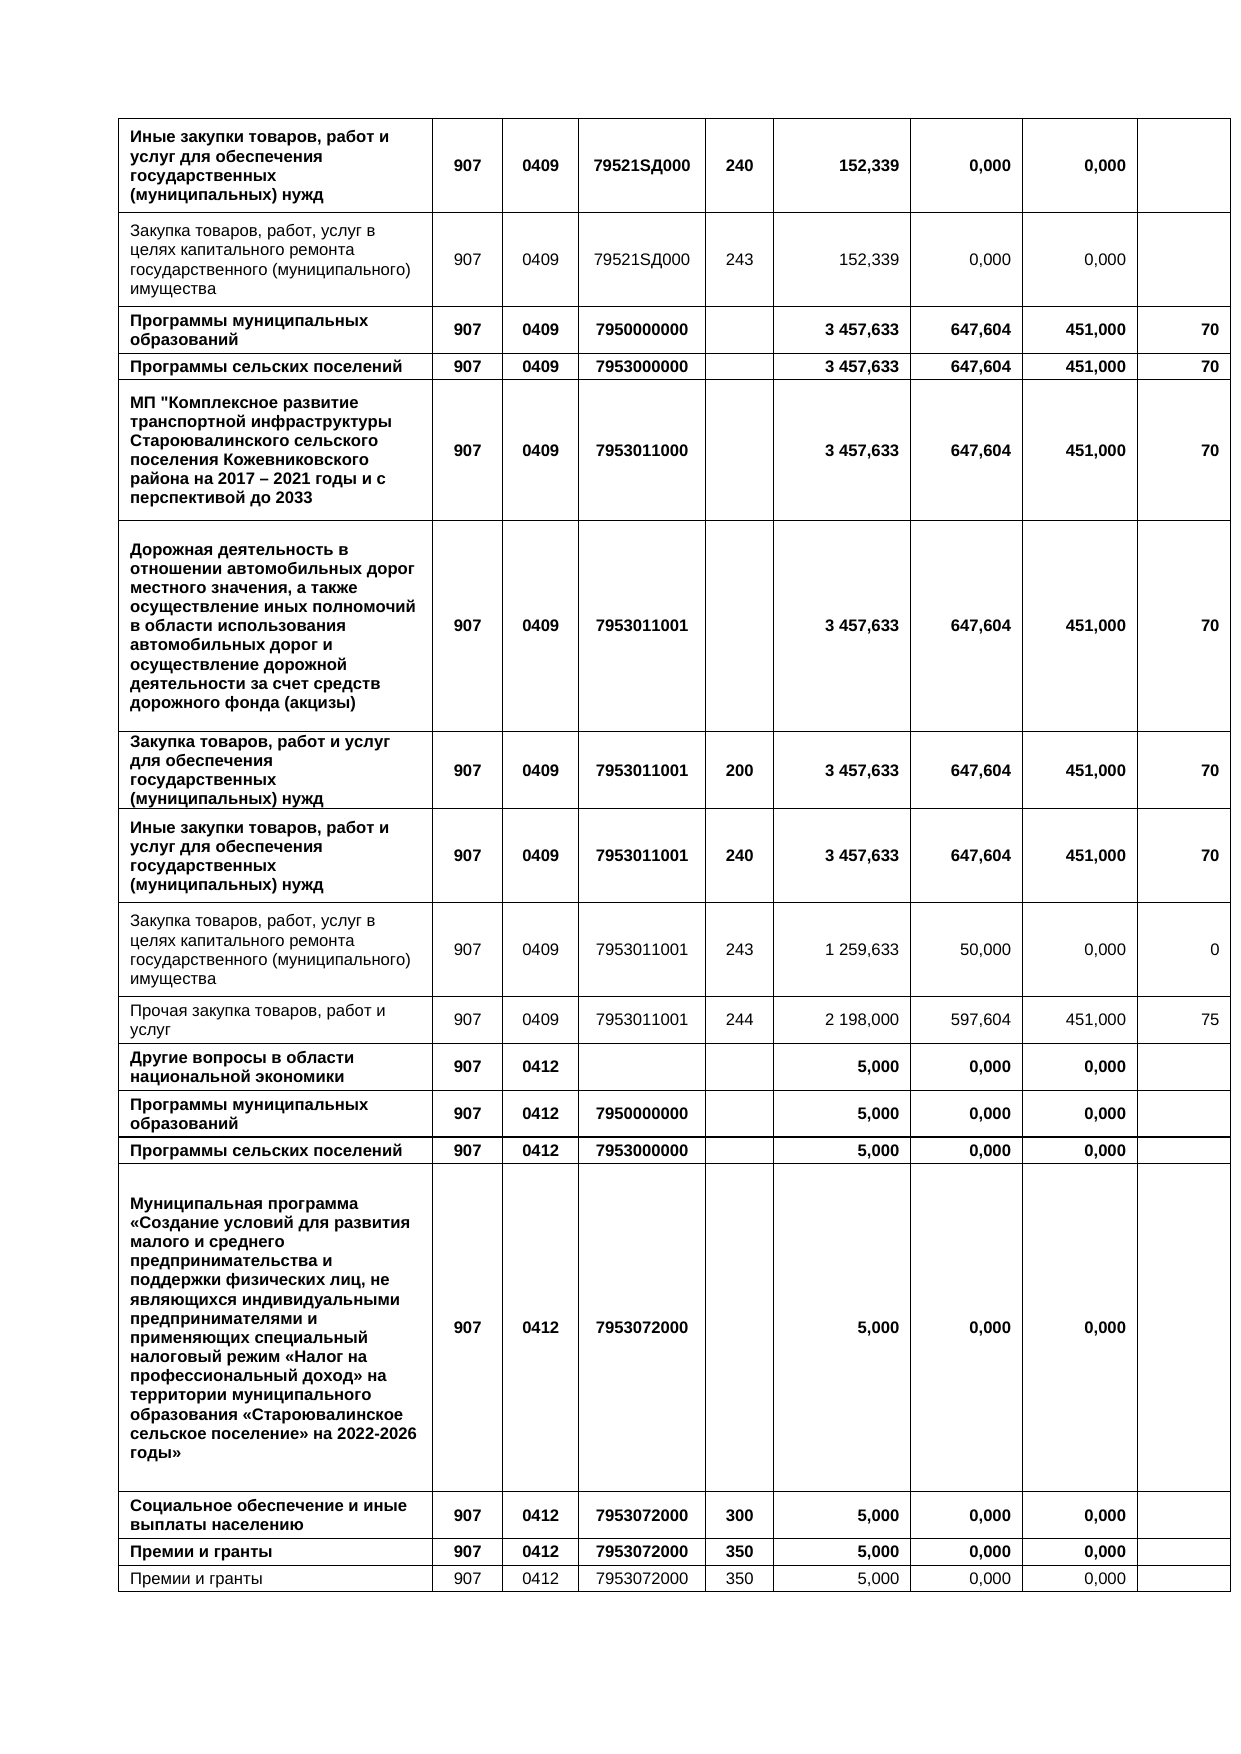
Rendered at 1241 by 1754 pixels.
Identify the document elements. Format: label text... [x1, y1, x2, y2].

table_cell 907 [433, 732, 502, 808]
table_cell 70 [1138, 307, 1230, 352]
table_cell 7953011000 [579, 380, 705, 520]
table_cell 0409 [503, 354, 578, 379]
table_cell 0412 [503, 1091, 578, 1136]
table_cell 0,000 [1023, 1566, 1137, 1591]
table_cell Премии и гранты [119, 1566, 432, 1591]
table_cell 3 457,633 [774, 732, 910, 808]
table_cell 300 [706, 1492, 773, 1538]
table_cell Муниципальная программа «Создание условий для развития малого и среднего предпринимательства и поддержки физических лиц, не являющихся индивидуальными предпринимателями и применяющих специальный налоговый режим «Налог на профессиональный доход» на территории муниципального образования «Староювалинское сельское поселение» на 2022-2026 годы» [119, 1164, 432, 1491]
table_cell 7953011001 [579, 521, 705, 731]
table_cell 451,000 [1023, 732, 1137, 808]
table_cell 0412 [503, 1164, 578, 1491]
table_cell 451,000 [1023, 307, 1137, 352]
table_cell [706, 307, 773, 352]
table_cell 907 [433, 809, 502, 902]
table_cell 0412 [503, 1044, 578, 1089]
table_cell 3 457,633 [774, 809, 910, 902]
table_cell [706, 380, 773, 520]
table_cell МП "Комплексное развитие транспортной инфраструктуры Староювалинского сельского поселения Кожевниковского района на 2017 – 2021 годы и с перспективой до 2033 [119, 380, 432, 520]
table_cell 907 [433, 1164, 502, 1491]
table_cell 907 [433, 213, 502, 306]
table_cell 7950000000 [579, 307, 705, 352]
table_cell 2 198,000 [774, 997, 910, 1043]
table_cell Программы муниципальных образований [119, 1091, 432, 1136]
table_cell 7953000000 [579, 1138, 705, 1163]
table_cell 0412 [503, 1539, 578, 1564]
table_cell 7953011001 [579, 997, 705, 1043]
table_cell 0,000 [1023, 903, 1137, 996]
table_cell 0,000 [1023, 1044, 1137, 1089]
table_cell 0,000 [911, 1164, 1022, 1491]
table_cell 0409 [503, 903, 578, 996]
table_cell 0412 [503, 1492, 578, 1538]
table_cell Иные закупки товаров, работ и услуг для обеспечения государственных (муниципальных) нужд [119, 809, 432, 902]
table_cell 152,339 [774, 119, 910, 212]
table_cell 0409 [503, 119, 578, 212]
table_cell 0,000 [1023, 213, 1137, 306]
table_cell 451,000 [1023, 809, 1137, 902]
table_cell 0,000 [911, 213, 1022, 306]
table_cell 907 [433, 997, 502, 1043]
table_cell Программы муниципальных образований [119, 307, 432, 352]
table_cell Программы сельских поселений [119, 354, 432, 379]
table_cell 0,000 [1023, 1539, 1137, 1564]
table_cell [1138, 1044, 1230, 1089]
table_cell 3 457,633 [774, 521, 910, 731]
table_cell 647,604 [911, 354, 1022, 379]
table_cell 0,000 [911, 1566, 1022, 1591]
table_cell 5,000 [774, 1164, 910, 1491]
table_cell 244 [706, 997, 773, 1043]
table_cell 0409 [503, 380, 578, 520]
table_cell 3 457,633 [774, 307, 910, 352]
table_cell 7953072000 [579, 1164, 705, 1491]
table_cell 70 [1138, 732, 1230, 808]
table_cell 7953072000 [579, 1539, 705, 1564]
table_cell 647,604 [911, 732, 1022, 808]
table_cell 350 [706, 1539, 773, 1564]
table_cell 5,000 [774, 1091, 910, 1136]
table_cell 7953000000 [579, 354, 705, 379]
table_cell [706, 1138, 773, 1163]
table_cell 0412 [503, 1566, 578, 1591]
table_cell Закупка товаров, работ и услуг для обеспечения государственных (муниципальных) нужд [119, 732, 432, 808]
table_cell 7953072000 [579, 1492, 705, 1538]
table_cell 7953011001 [579, 903, 705, 996]
table_cell [1138, 1492, 1230, 1538]
table_cell [579, 1044, 705, 1089]
table_cell 3 457,633 [774, 380, 910, 520]
table_cell 0,000 [1023, 1492, 1137, 1538]
table_cell [1138, 1566, 1230, 1591]
table_cell 451,000 [1023, 521, 1137, 731]
table_cell 240 [706, 119, 773, 212]
table_cell 0409 [503, 809, 578, 902]
table_cell 5,000 [774, 1539, 910, 1564]
table_cell 243 [706, 213, 773, 306]
table_cell 1 259,633 [774, 903, 910, 996]
table_cell 907 [433, 1539, 502, 1564]
table_cell 647,604 [911, 380, 1022, 520]
table_cell [1138, 1091, 1230, 1136]
table_cell 0,000 [911, 1044, 1022, 1089]
table_cell 7953072000 [579, 1566, 705, 1591]
table_cell 0409 [503, 213, 578, 306]
table_cell 907 [433, 1138, 502, 1163]
table_cell 647,604 [911, 809, 1022, 902]
table_cell 907 [433, 1091, 502, 1136]
table_cell 907 [433, 307, 502, 352]
table_cell Закупка товаров, работ, услуг в целях капитального ремонта государственного (муниципального) имущества [119, 903, 432, 996]
table_cell 0,000 [1023, 119, 1137, 212]
table_cell 451,000 [1023, 354, 1137, 379]
table_cell 5,000 [774, 1492, 910, 1538]
table_cell 70 [1138, 354, 1230, 379]
table_cell [706, 1044, 773, 1089]
table_cell 200 [706, 732, 773, 808]
table_cell 3 457,633 [774, 354, 910, 379]
table_cell 5,000 [774, 1044, 910, 1089]
table_cell 70 [1138, 380, 1230, 520]
table_cell 7953011001 [579, 732, 705, 808]
table_cell 240 [706, 809, 773, 902]
table_cell 451,000 [1023, 997, 1137, 1043]
table_cell 70 [1138, 521, 1230, 731]
table_cell 7950000000 [579, 1091, 705, 1136]
table_cell 907 [433, 1044, 502, 1089]
table_cell 0412 [503, 1138, 578, 1163]
table_cell 152,339 [774, 213, 910, 306]
table_cell [1138, 213, 1230, 306]
table_cell 0409 [503, 997, 578, 1043]
table_cell 907 [433, 521, 502, 731]
table_cell 0,000 [911, 119, 1022, 212]
table_cell 50,000 [911, 903, 1022, 996]
table_cell [1138, 1164, 1230, 1491]
table_cell 0409 [503, 307, 578, 352]
table_cell Иные закупки товаров, работ и услуг для обеспечения государственных (муниципальных) нужд [119, 119, 432, 212]
table_cell Дорожная деятельность в отношении автомобильных дорог местного значения, а также осуществление иных полномочий в области использования автомобильных дорог и осуществление дорожной деятельности за счет средств дорожного фонда (акцизы) [119, 521, 432, 731]
table_cell 907 [433, 119, 502, 212]
table_cell 350 [706, 1566, 773, 1591]
table_cell Социальное обеспечение и иные выплаты населению [119, 1492, 432, 1538]
table_cell 597,604 [911, 997, 1022, 1043]
table_cell 75 [1138, 997, 1230, 1043]
table_cell [706, 354, 773, 379]
table_cell 647,604 [911, 521, 1022, 731]
table_cell 907 [433, 903, 502, 996]
table_cell 79521SД000 [579, 119, 705, 212]
table_cell [706, 1091, 773, 1136]
table_cell 0,000 [1023, 1091, 1137, 1136]
table_cell 907 [433, 354, 502, 379]
table_cell 451,000 [1023, 380, 1137, 520]
table_cell 0,000 [1023, 1138, 1137, 1163]
table_cell 0,000 [911, 1539, 1022, 1564]
table_cell 647,604 [911, 307, 1022, 352]
table_cell 0,000 [911, 1091, 1022, 1136]
table_cell 0409 [503, 732, 578, 808]
table_cell 79521SД000 [579, 213, 705, 306]
table_cell [1138, 1138, 1230, 1163]
table_cell 907 [433, 1492, 502, 1538]
table_cell [706, 521, 773, 731]
table_cell 0,000 [911, 1138, 1022, 1163]
table_cell 907 [433, 380, 502, 520]
table_cell 0409 [503, 521, 578, 731]
table_cell 5,000 [774, 1566, 910, 1591]
table_cell Другие вопросы в области национальной экономики [119, 1044, 432, 1089]
table_cell 907 [433, 1566, 502, 1591]
table_cell Прочая закупка товаров, работ и услуг [119, 997, 432, 1043]
table_cell 5,000 [774, 1138, 910, 1163]
table_cell 0,000 [911, 1492, 1022, 1538]
table_cell [1138, 1539, 1230, 1564]
table_cell 7953011001 [579, 809, 705, 902]
table_cell 70 [1138, 809, 1230, 902]
table_cell Программы сельских поселений [119, 1138, 432, 1163]
table_cell 243 [706, 903, 773, 996]
table_cell [706, 1164, 773, 1491]
table_cell 0 [1138, 903, 1230, 996]
table_cell Премии и гранты [119, 1539, 432, 1564]
table_cell Закупка товаров, работ, услуг в целях капитального ремонта государственного (муниципального) имущества [119, 213, 432, 306]
table_cell 0,000 [1023, 1164, 1137, 1491]
table_cell [1138, 119, 1230, 212]
